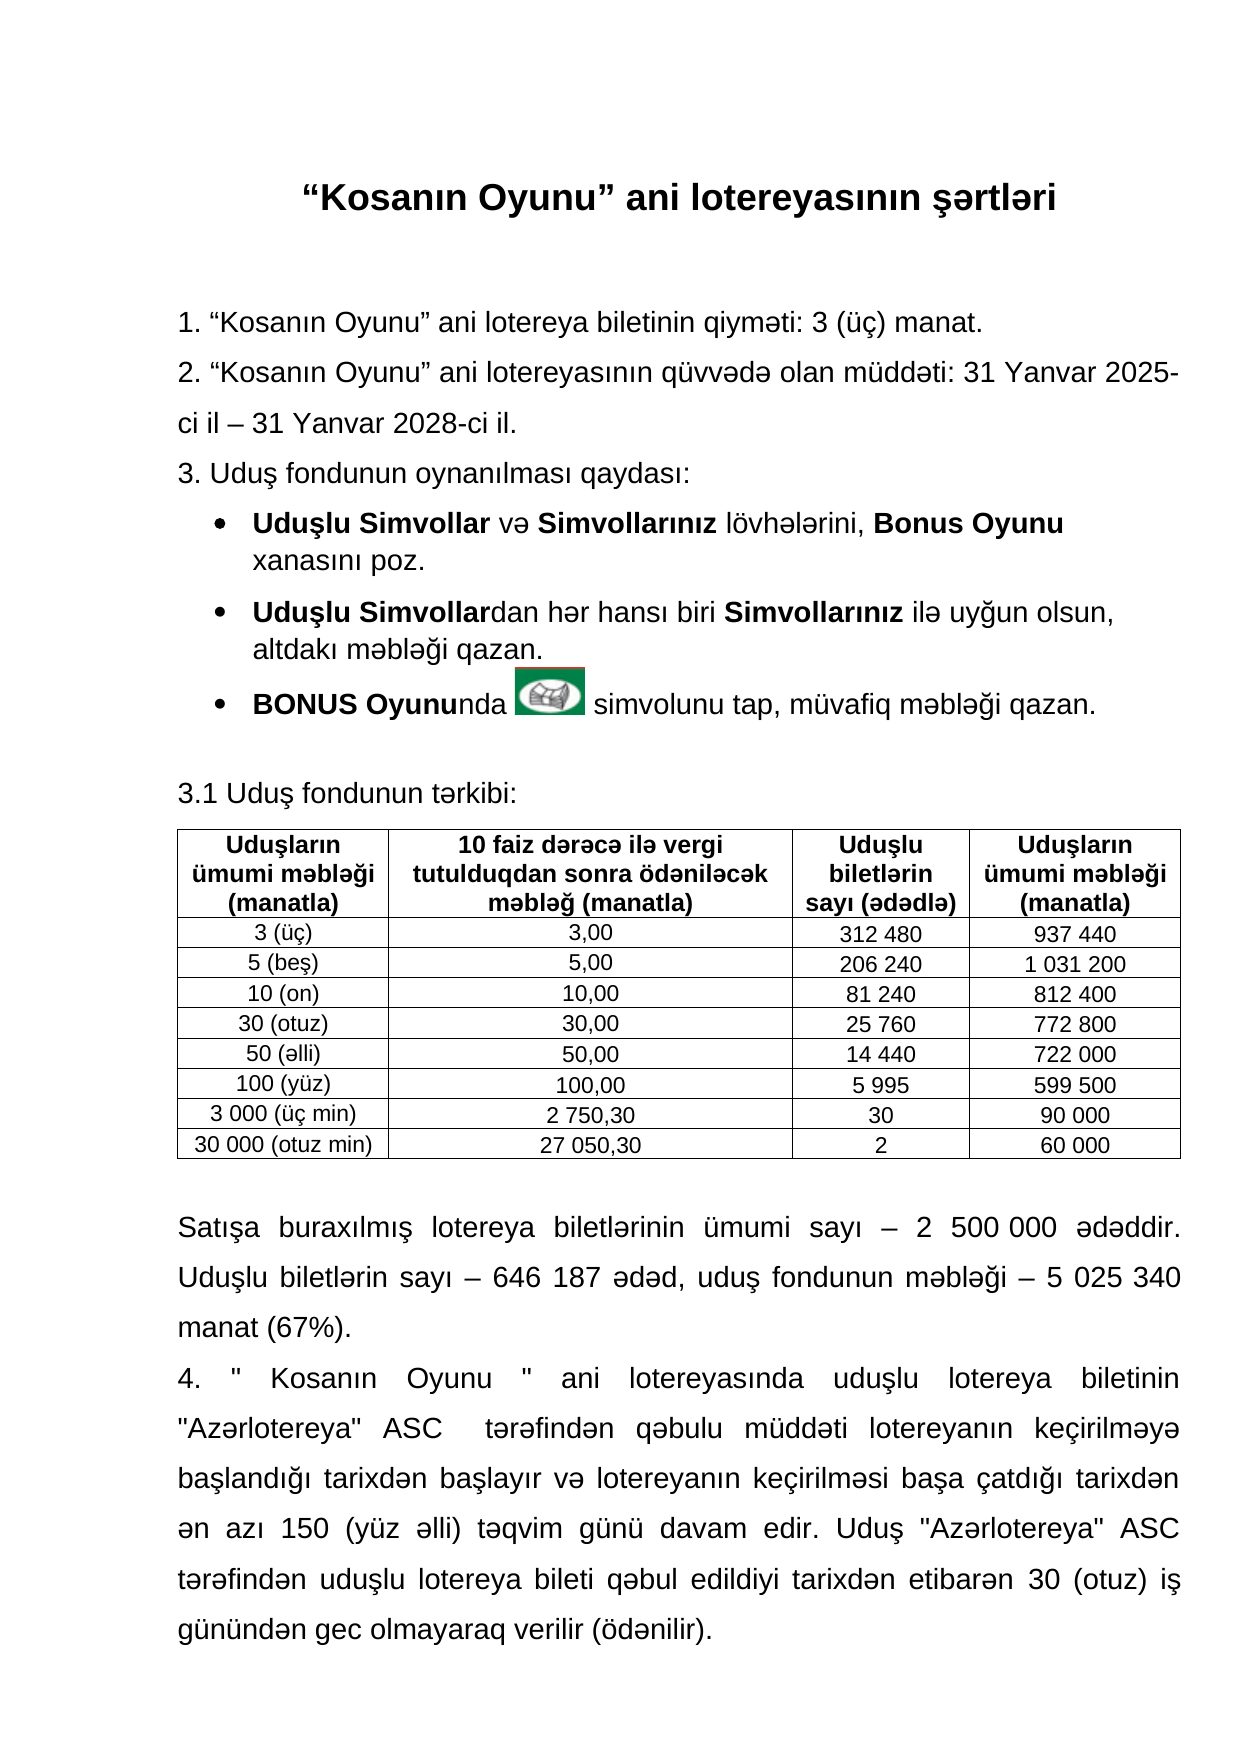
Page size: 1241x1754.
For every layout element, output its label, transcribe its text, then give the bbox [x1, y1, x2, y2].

table_cell 2 750,30 [389, 1099, 792, 1128]
table_header Uduşların ümumi məbləği (manatla) [970, 830, 1180, 917]
table_cell 81 240 [793, 978, 969, 1007]
table_cell 30,00 [389, 1008, 792, 1037]
table_cell 30 (otuz) [178, 1008, 388, 1037]
table_cell 100 (yüz) [178, 1069, 388, 1098]
text 3. Uduş fondunun oynanılması qaydası: [177, 456, 1181, 489]
table_cell 2 [793, 1129, 969, 1158]
table_cell 599 500 [970, 1069, 1180, 1098]
table_cell 5 (beş) [178, 948, 388, 977]
table_cell 812 400 [970, 978, 1180, 1007]
table_header Uduşların ümumi məbləği (manatla) [178, 830, 388, 917]
table_cell 722 000 [970, 1039, 1180, 1068]
table_header Uduşlu biletlərin sayı (ədədlə) [793, 830, 969, 917]
text Satışa buraxılmış lotereya biletlərinin ümumi sayı – 2 500 000 ədəddir. Uduşlu biletlərin sayı – 646 187 ədəd, uduş fondunun məbləği – 5 025 340 manat (67%). [177, 1210, 1181, 1344]
list Uduşlu Simvollardan hər hansı biri Simvollarınız ilə uyğun olsun, altdakı məbləği qazan. [215, 595, 1181, 665]
list BONUS Oyununda simvolunu tap, müvafiq məbləği qazan. [215, 668, 1181, 721]
table_header 10 faiz dərəcə ilə vergi tutulduqdan sonra ödəniləcək məbləğ (manatla) [389, 830, 792, 917]
table_cell 27 050,30 [389, 1129, 792, 1158]
text 2. “Kosanın Oyunu” ani lotereyasının qüvvədə olan müddəti: 31 Yanvar 2025-ci il – 31 Yanvar 2028-ci il. [177, 355, 1181, 439]
table_cell 25 760 [793, 1008, 969, 1037]
table_cell 3 000 (üç min) [178, 1099, 388, 1128]
table_cell 14 440 [793, 1039, 969, 1068]
table_cell 206 240 [793, 948, 969, 977]
table_cell 5 995 [793, 1069, 969, 1098]
table_cell 772 800 [970, 1008, 1180, 1037]
table_cell 1 031 200 [970, 948, 1180, 977]
table_cell 50 (əlli) [178, 1039, 388, 1068]
text 3.1 Uduş fondunun tərkibi: [177, 777, 1181, 810]
text “Kosanın Oyunu” ani lotereyasının şərtləri [177, 176, 1181, 219]
table_cell 10 (on) [178, 978, 388, 1007]
list Uduşlu Simvollar və Simvollarınız lövhələrini, Bonus Oyunu xanasını poz. [215, 506, 1181, 576]
table_cell 60 000 [970, 1129, 1180, 1158]
table_cell 50,00 [389, 1039, 792, 1068]
table_cell 100,00 [389, 1069, 792, 1098]
table_cell 90 000 [970, 1099, 1180, 1128]
table_cell 312 480 [793, 918, 969, 947]
text 4. " Kosanın Oyunu " ani lotereyasında uduşlu lotereya biletinin "Azərlotereya" ASC tərəfindən qəbulu müddəti lotereyanın keçirilməyə başlandığı tarixdən başlayır və lotereyanın keçirilməsi başa çatdığı tarixdən ən azı 150 (yüz əlli) təqvim günü davam edir. Uduş "Azərlotereya" ASC tərəfindən uduşlu lotereya bileti qəbul edildiyi tarixdən etibarən 30 (otuz) iş günündən gec olmayaraq verilir (ödənilir). [177, 1361, 1181, 1646]
text 1. “Kosanın Oyunu” ani lotereya biletinin qiyməti: 3 (üç) manat. [177, 305, 1181, 338]
picture [514, 667, 585, 715]
table_cell 3,00 [389, 918, 792, 947]
table_cell 30 000 (otuz min) [178, 1129, 388, 1158]
table_cell 30 [793, 1099, 969, 1128]
table_cell 10,00 [389, 978, 792, 1007]
table_cell 5,00 [389, 948, 792, 977]
table_cell 937 440 [970, 918, 1180, 947]
table_cell 3 (üç) [178, 918, 388, 947]
